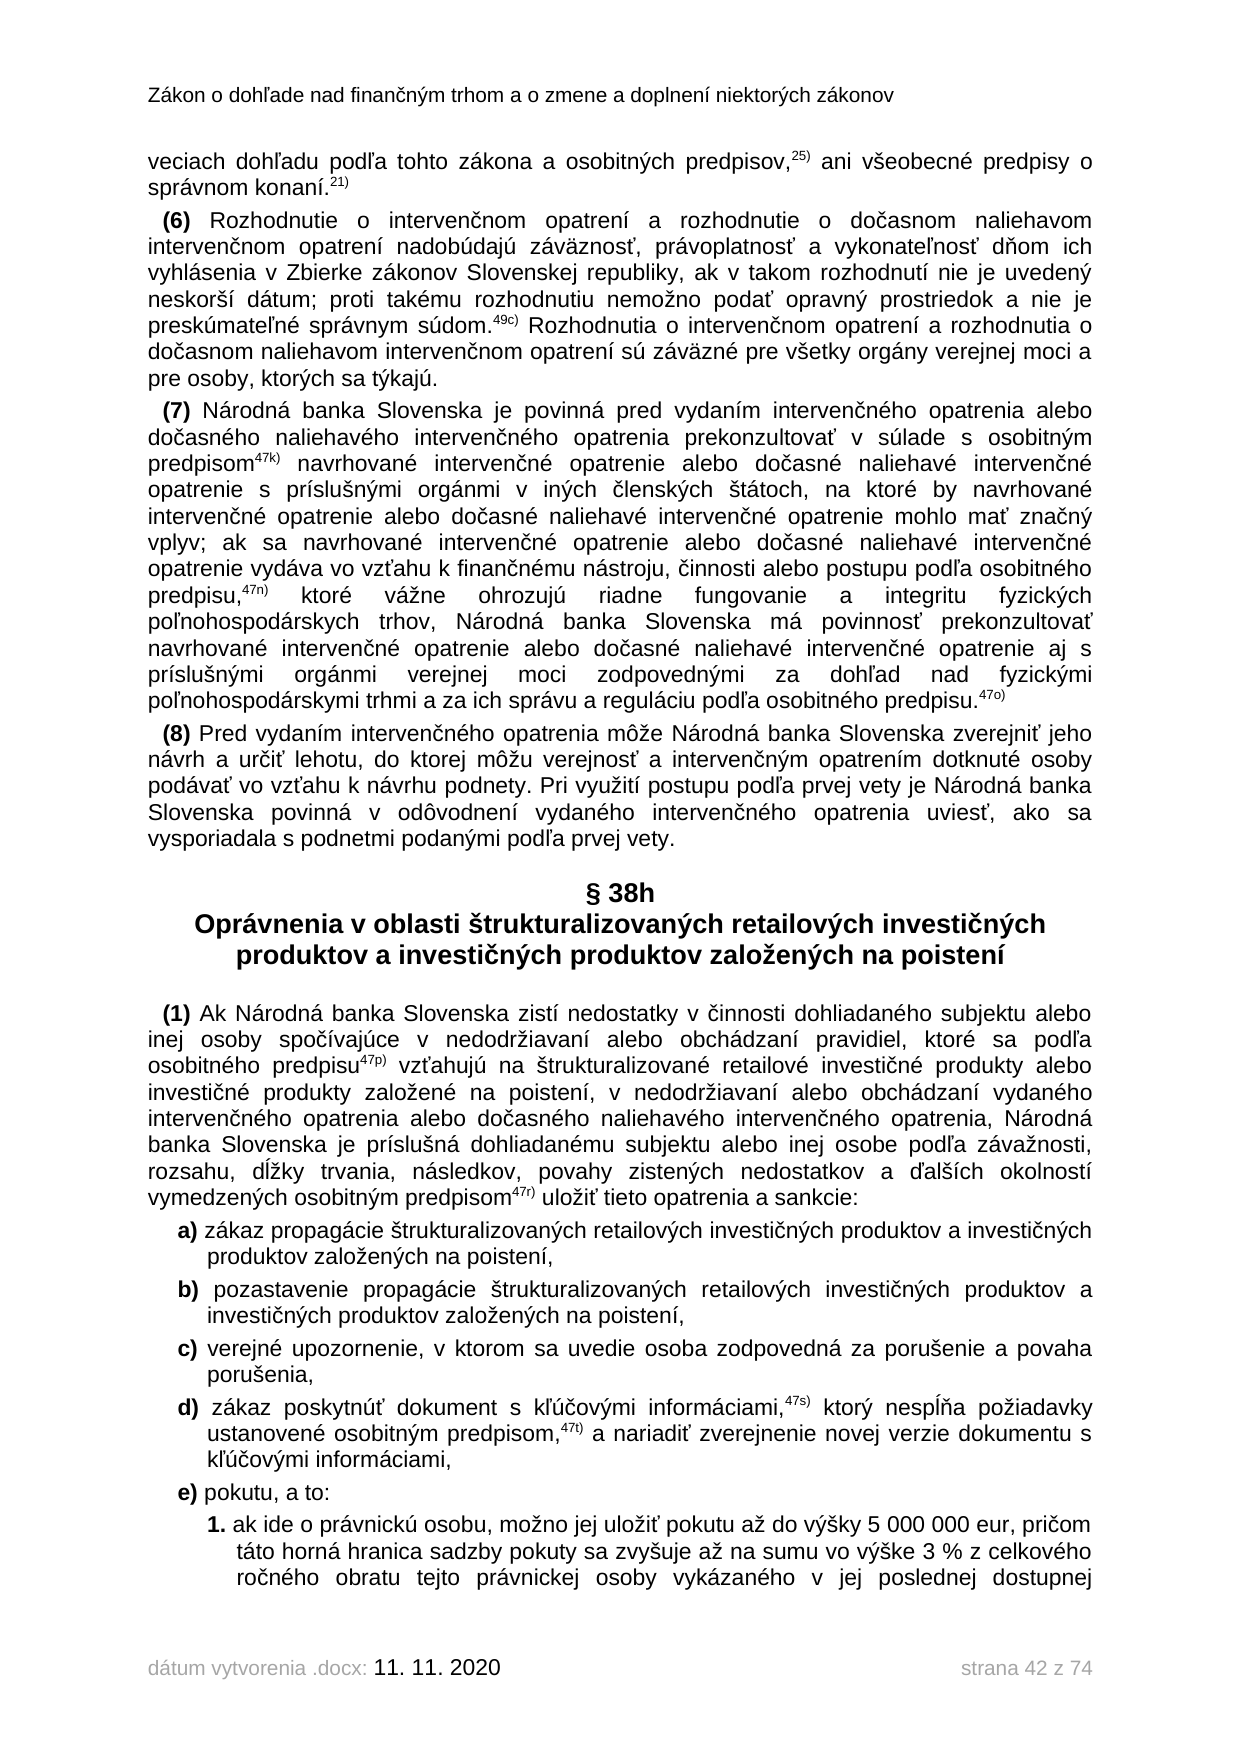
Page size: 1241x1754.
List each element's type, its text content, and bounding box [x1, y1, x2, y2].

text c) verejné upozornenie, v ktorom sa uvedie osoba zodpovedná za porušenie a povaha porušenia, [177, 1334, 1093, 1387]
text (6) Rozhodnutie o intervenčnom opatrení a rozhodnutie o dočasnom naliehavom intervenčnom opatrení nadobúdajú záväznosť, právoplatnosť a vykonateľnosť dňom ich vyhlásenia v Zbierke zákonov Slovenskej republiky, ak v takom rozhodnutí nie je uvedený neskorší dátum; proti takému rozhodnutiu nemožno podať opravný prostriedok a nie je preskúmateľné správnym súdom.49c) Rozhodnutia o intervenčnom opatrení a rozhodnutia o dočasnom naliehavom intervenčnom opatrení sú záväzné pre všetky orgány verejnej moci a pre osoby, ktorých sa týkajú. [148, 207, 1093, 391]
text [148, 148, 1093, 200]
text (7) Národná banka Slovenska je povinná pred vydaním intervenčného opatrenia alebo dočasného naliehavého intervenčného opatrenia prekonzultovať v súlade s osobitným predpisom47k) navrhované intervenčné opatrenie alebo dočasné naliehavé intervenčné opatrenie s príslušnými orgánmi v iných členských štátoch, na ktoré by navrhované intervenčné opatrenie alebo dočasné naliehavé intervenčné opatrenie mohlo mať značný vplyv; ak sa navrhované intervenčné opatrenie alebo dočasné naliehavé intervenčné opatrenie vydáva vo vzťahu k finančnému nástroju, činnosti alebo postupu podľa osobitného predpisu,47n) ktoré vážne ohrozujú riadne fungovanie a integritu fyzických poľnohospodárskych trhov, Národná banka Slovenska má povinnosť prekonzultovať navrhované intervenčné opatrenie alebo dočasné naliehavé intervenčné opatrenie aj s príslušnými orgánmi verejnej moci zodpovednými za dohľad nad fyzickými poľnohospodárskymi trhmi a za ich správu a reguláciu podľa osobitného predpisu.47o) [148, 397, 1093, 713]
text d) zákaz poskytnúť dokument s kľúčovými informáciami,47s) ktorý nespĺňa požiadavky ustanovené osobitným predpisom,47t) a nariadiť zverejnenie novej verzie dokumentu s kľúčovými informáciami, [177, 1393, 1093, 1472]
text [207, 1511, 1093, 1590]
text § 38h Oprávnenia v oblasti štrukturalizovaných retailových investičných produktov a investičných produktov založených na poistení [148, 877, 1093, 970]
text b) pozastavenie propagácie štrukturalizovaných retailových investičných produktov a investičných produktov založených na poistení, [177, 1276, 1093, 1328]
text (8) Pred vydaním intervenčného opatrenia môže Národná banka Slovenska zverejniť jeho návrh a určiť lehotu, do ktorej môžu verejnosť a intervenčným opatrením dotknuté osoby podávať vo vzťahu k návrhu podnety. Pri využití postupu podľa prvej vety je Národná banka Slovenska povinná v odôvodnení vydaného intervenčného opatrenia uviesť, ako sa vysporiadala s podnetmi podanými podľa prvej vety. [148, 720, 1093, 852]
text (1) Ak Národná banka Slovenska zistí nedostatky v činnosti dohliadaného subjektu alebo inej osoby spočívajúce v nedodržiavaní alebo obchádzaní pravidiel, ktoré sa podľa osobitného predpisu47p) vzťahujú na štrukturalizované retailové investičné produkty alebo investičné produkty založené na poistení, v nedodržiavaní alebo obchádzaní vydaného intervenčného opatrenia alebo dočasného naliehavého intervenčného opatrenia, Národná banka Slovenska je príslušná dohliadanému subjektu alebo inej osobe podľa závažnosti, rozsahu, dĺžky trvania, následkov, povahy zistených nedostatkov a ďalších okolností vymedzených osobitným predpisom47r) uložiť tieto opatrenia a sankcie: [148, 999, 1093, 1210]
text e) pokutu, a to: [177, 1479, 1093, 1505]
text a) zákaz propagácie štrukturalizovaných retailových investičných produktov a investičných produktov založených na poistení, [177, 1217, 1093, 1269]
